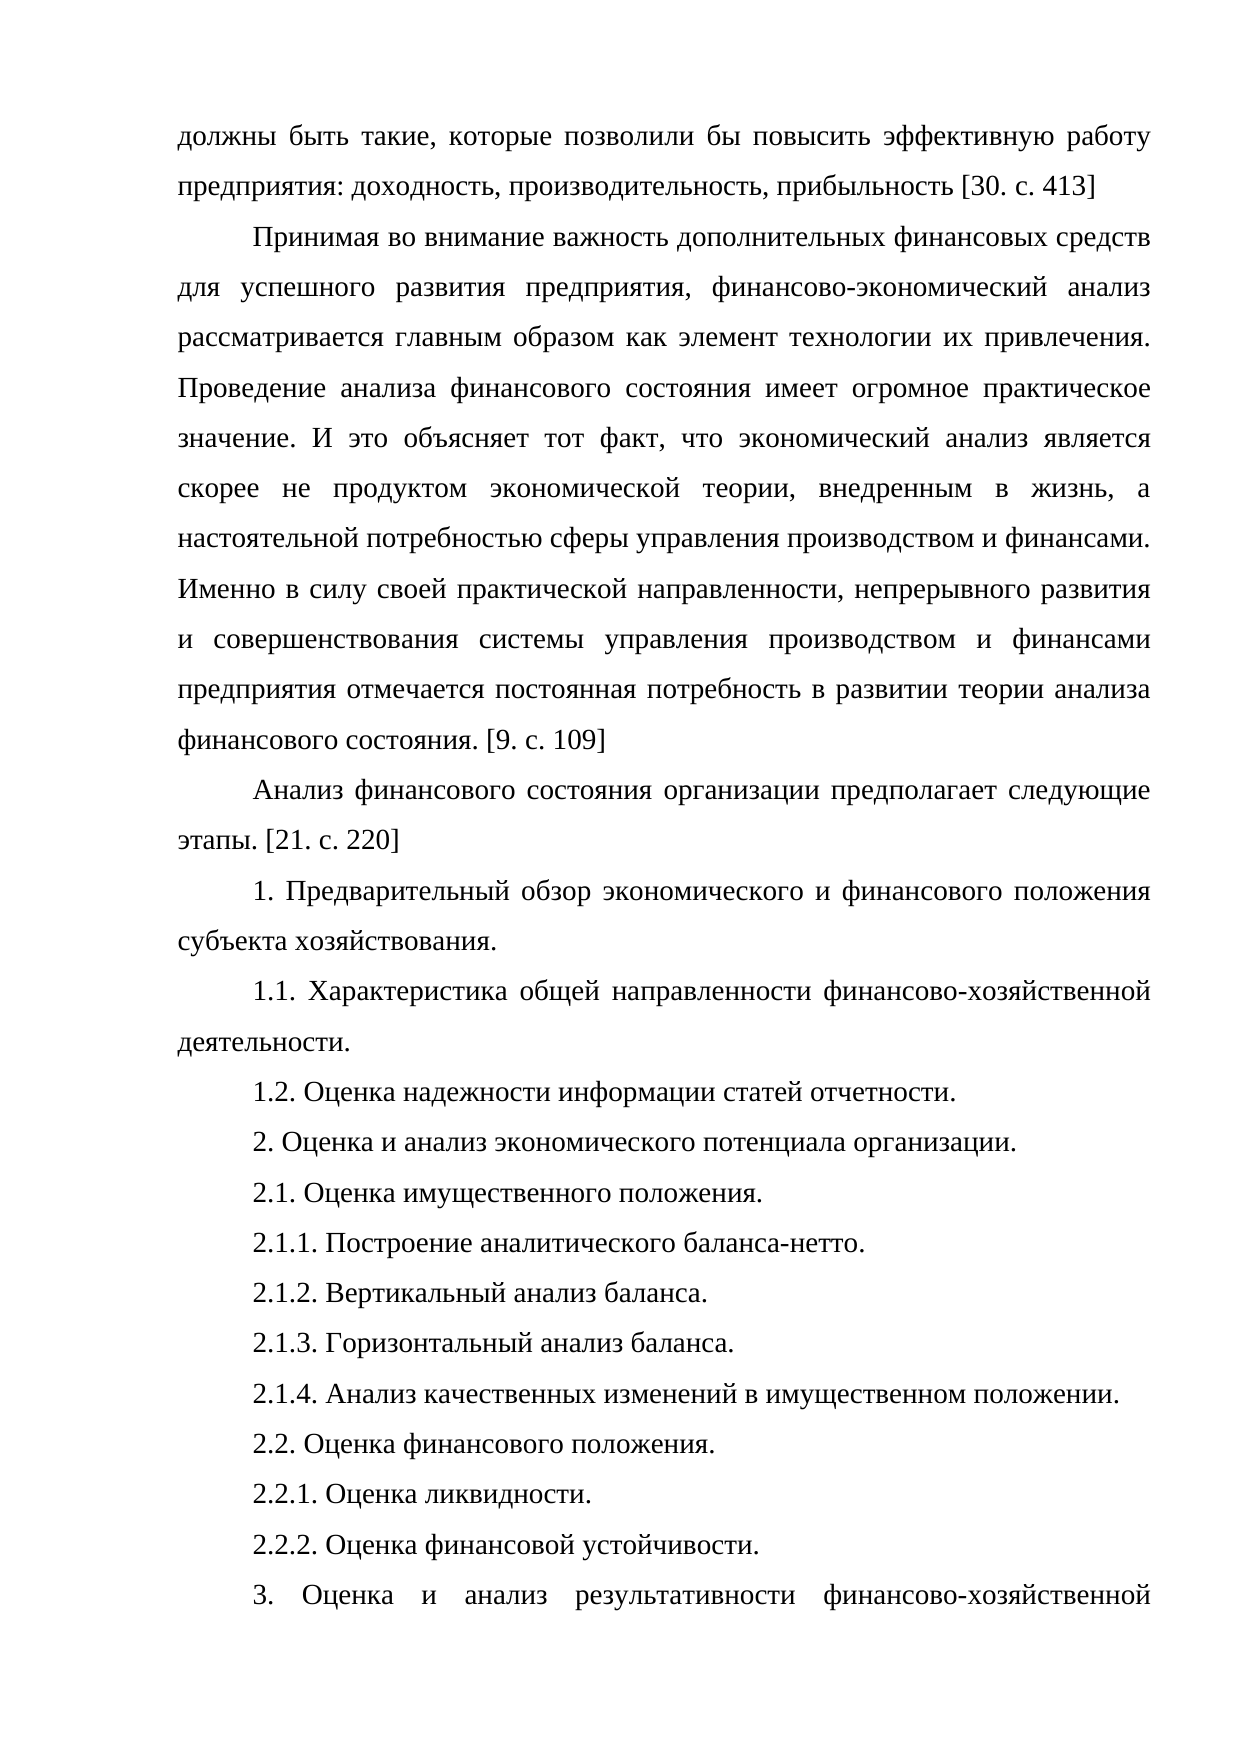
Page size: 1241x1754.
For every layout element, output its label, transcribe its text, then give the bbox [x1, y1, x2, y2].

text 2.2. Оценка финансового положения. [177, 1426, 1152, 1460]
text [177, 1577, 1152, 1611]
text 2.1.3. Горизонтальный анализ баланса. [177, 1326, 1152, 1359]
text 2.1. Оценка имущественного положения. [177, 1175, 1152, 1208]
text 1.1. Характеристика общей направленности финансово-хозяйственной деятельности. [177, 973, 1152, 1057]
text Принимая во внимание важность дополнительных финансовых средств для успешного развития предприятия, финансово-экономический анализ рассматривается главным образом как элемент технологии их привлечения. Проведение анализа финансового состояния имеет огромное практическое значение. И это объясняет тот факт, что экономический анализ является скорее не продуктом экономической теории, внедренным в жизнь, а настоятельной потребностью сферы управления производством и финансами. Именно в силу своей практической направленности, непрерывного развития и совершенствования системы управления производством и финансами предприятия отмечается постоянная потребность в развитии теории анализа финансового состояния. [9. c. 109] [177, 219, 1152, 755]
text 2.2.2. Оценка финансовой устойчивости. [177, 1527, 1152, 1560]
text 1.2. Оценка надежности информации статей отчетности. [177, 1074, 1152, 1108]
text 2. Оценка и анализ экономического потенциала организации. [177, 1124, 1152, 1158]
text 2.1.4. Анализ качественных изменений в имущественном положении. [177, 1376, 1152, 1409]
text 2.1.1. Построение аналитического баланса-нетто. [177, 1225, 1152, 1258]
text 2.1.2. Вертикальный анализ баланса. [177, 1275, 1152, 1309]
text 2.2.1. Оценка ликвидности. [177, 1477, 1152, 1510]
text Анализ финансового состояния организации предполагает следующие этапы. [21. c. 220] [177, 772, 1152, 856]
text 1. Предварительный обзор экономического и финансового положения субъекта хозяйствования. [177, 873, 1152, 957]
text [177, 118, 1152, 202]
